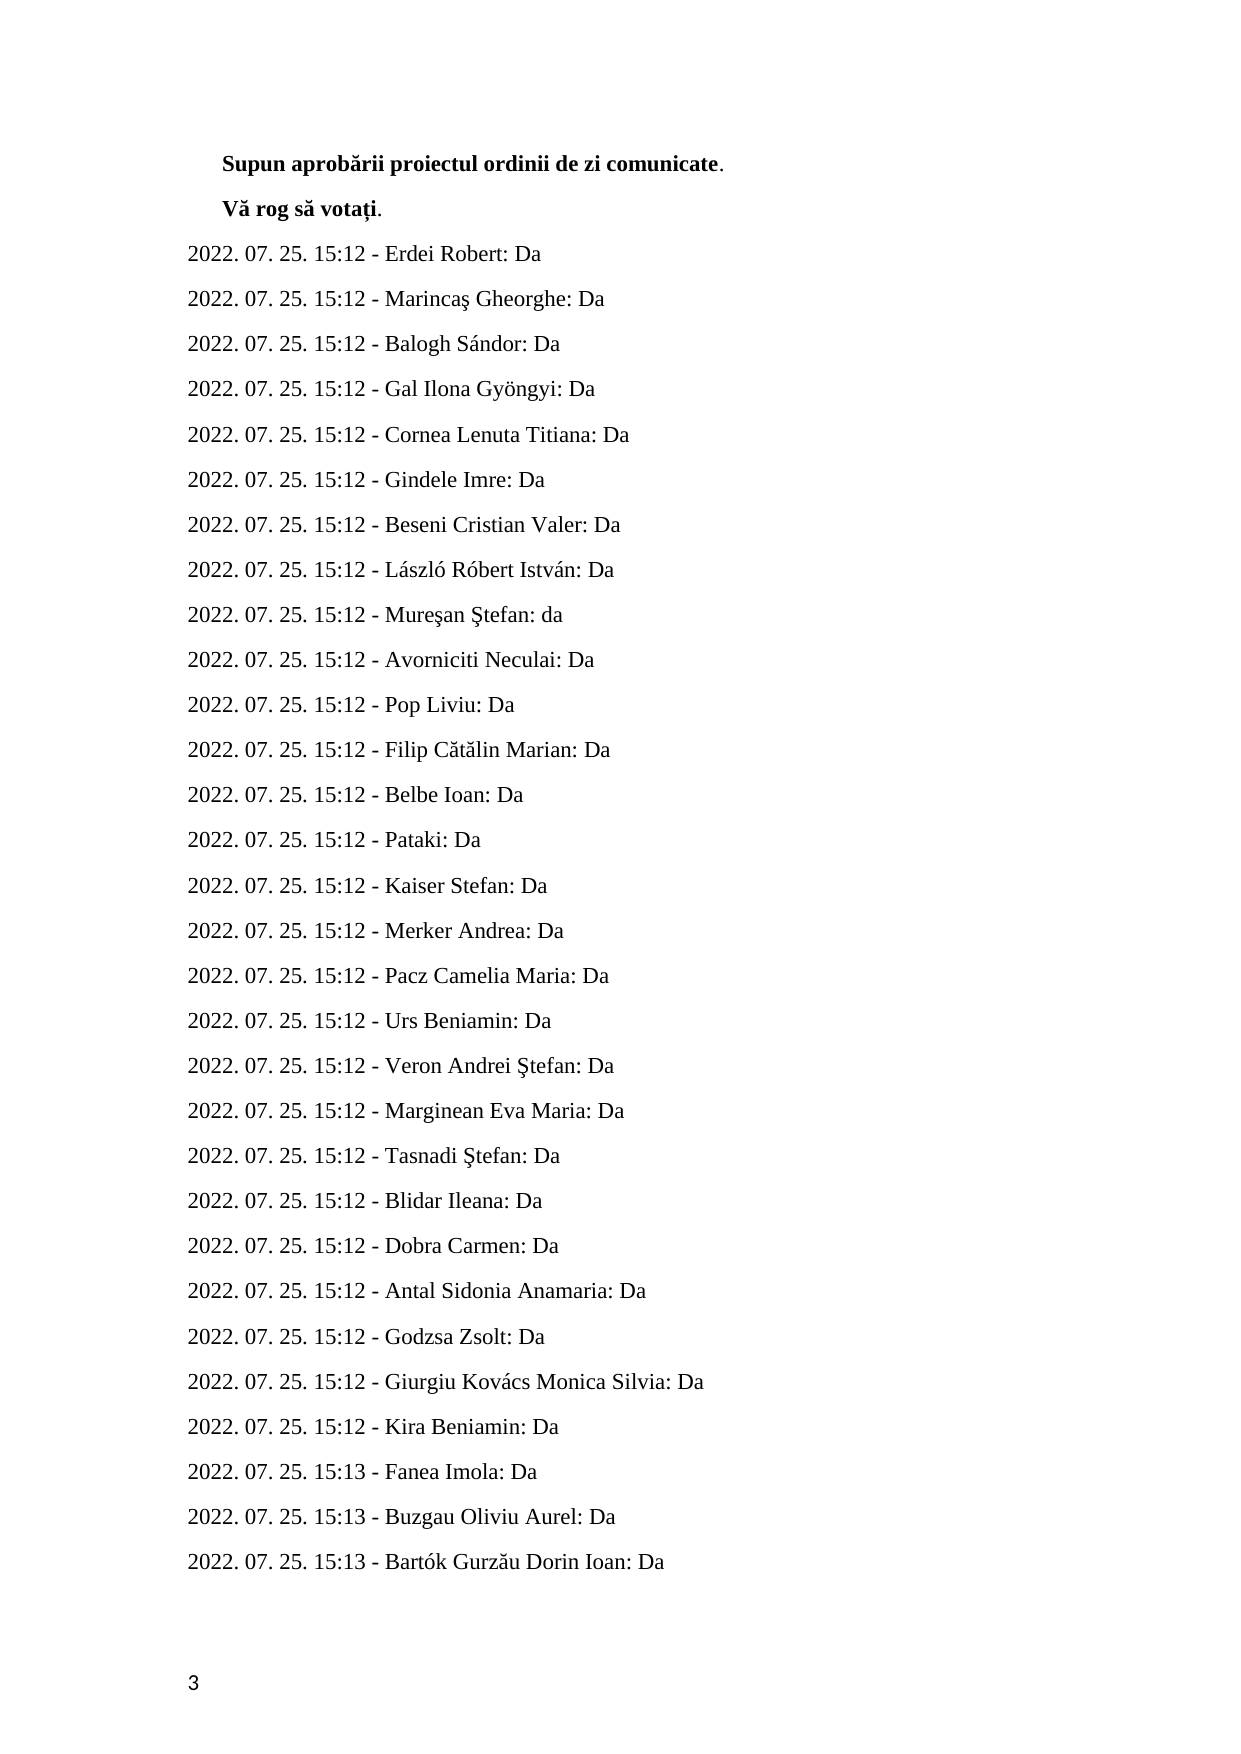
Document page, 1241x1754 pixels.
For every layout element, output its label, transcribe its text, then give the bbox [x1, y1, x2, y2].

text 2022. 07. 25. 15:12 - Filip Cătălin Marian: Da [187, 736, 1125, 763]
text 2022. 07. 25. 15:12 - László Róbert István: Da [187, 556, 1125, 582]
text 2022. 07. 25. 15:12 - Marginean Eva Maria: Da [187, 1097, 1125, 1123]
text 2022. 07. 25. 15:12 - Urs Beniamin: Da [187, 1007, 1125, 1033]
text 2022. 07. 25. 15:12 - Kaiser Stefan: Da [187, 872, 1125, 898]
text 2022. 07. 25. 15:13 - Fanea Imola: Da [187, 1458, 1125, 1484]
text 2022. 07. 25. 15:12 - Avorniciti Neculai: Da [187, 646, 1125, 672]
text 2022. 07. 25. 15:12 - Mureşan Ştefan: da [187, 601, 1125, 627]
text 2022. 07. 25. 15:12 - Balogh Sándor: Da [187, 330, 1125, 357]
text 2022. 07. 25. 15:12 - Antal Sidonia Anamaria: Da [187, 1278, 1125, 1304]
text 2022. 07. 25. 15:12 - Tasnadi Ştefan: Da [187, 1142, 1125, 1169]
text 2022. 07. 25. 15:12 - Veron Andrei Ştefan: Da [187, 1052, 1125, 1078]
text 2022. 07. 25. 15:12 - Pop Liviu: Da [187, 691, 1125, 718]
text 2022. 07. 25. 15:12 - Cornea Lenuta Titiana: Da [187, 421, 1125, 447]
text 2022. 07. 25. 15:13 - Bartók Gurzău Dorin Ioan: Da [187, 1548, 1125, 1574]
text 2022. 07. 25. 15:12 - Gal Ilona Gyöngyi: Da [187, 376, 1125, 402]
text 2022. 07. 25. 15:12 - Giurgiu Kovács Monica Silvia: Da [187, 1368, 1125, 1394]
text 2022. 07. 25. 15:12 - Pacz Camelia Maria: Da [187, 962, 1125, 988]
text 2022. 07. 25. 15:12 - Godzsa Zsolt: Da [187, 1323, 1125, 1349]
text 2022. 07. 25. 15:12 - Blidar Ileana: Da [187, 1187, 1125, 1214]
text Supun aprobării proiectul ordinii de zi comunicate. [187, 150, 1125, 176]
text 2022. 07. 25. 15:12 - Gindele Imre: Da [187, 466, 1125, 492]
text 2022. 07. 25. 15:12 - Dobra Carmen: Da [187, 1232, 1125, 1259]
text 2022. 07. 25. 15:13 - Buzgau Oliviu Aurel: Da [187, 1503, 1125, 1529]
text 2022. 07. 25. 15:12 - Belbe Ioan: Da [187, 781, 1125, 808]
text 2022. 07. 25. 15:12 - Merker Andrea: Da [187, 917, 1125, 943]
text 2022. 07. 25. 15:12 - Pataki: Da [187, 827, 1125, 853]
text 2022. 07. 25. 15:12 - Erdei Robert: Da [187, 240, 1125, 267]
text Vă rog să votați. [187, 195, 1125, 221]
text 2022. 07. 25. 15:12 - Kira Beniamin: Da [187, 1413, 1125, 1439]
text 2022. 07. 25. 15:12 - Marincaş Gheorghe: Da [187, 285, 1125, 312]
text 2022. 07. 25. 15:12 - Beseni Cristian Valer: Da [187, 511, 1125, 537]
